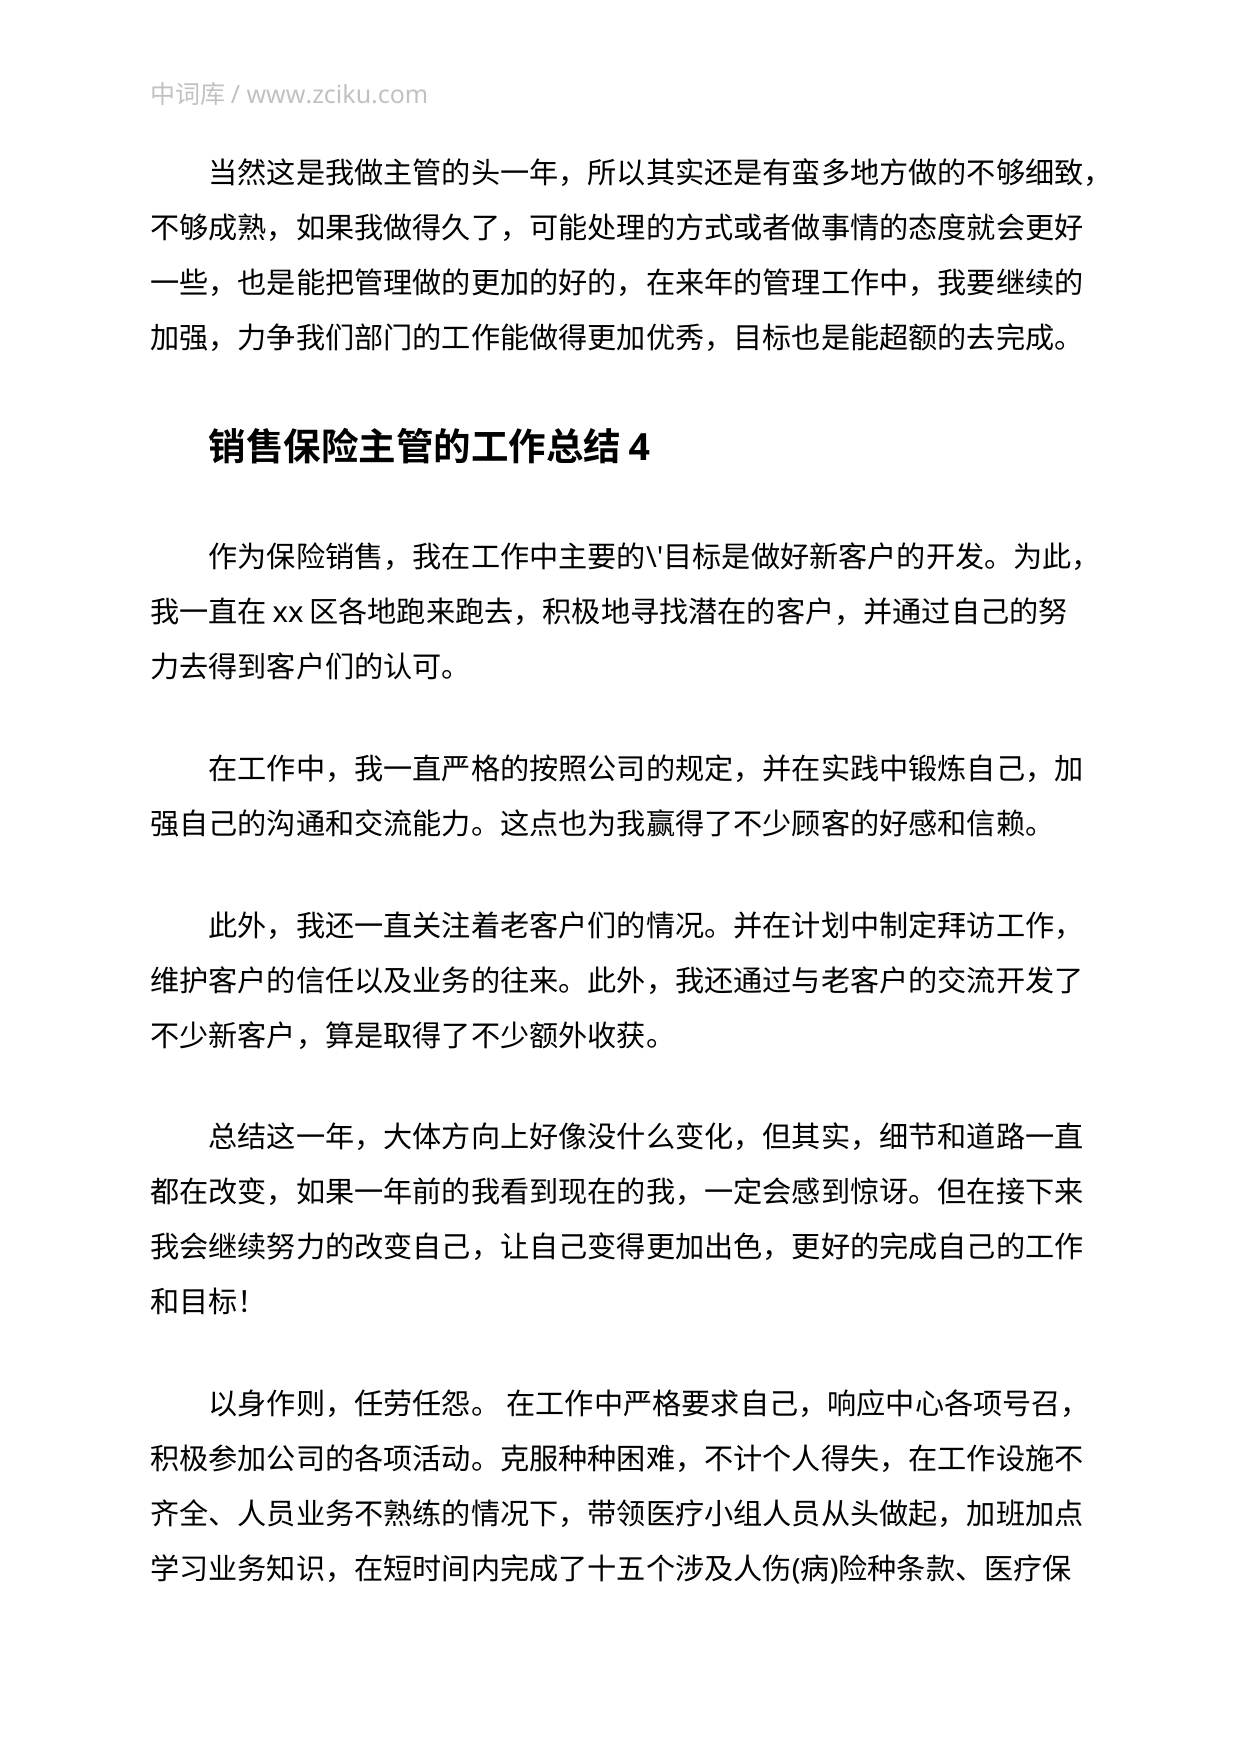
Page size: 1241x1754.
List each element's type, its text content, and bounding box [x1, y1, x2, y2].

text 在工作中，我一直严格的按照公司的规定，并在实践中锻炼自己，加强自己的沟通和交流能力。这点也为我赢得了不少顾客的好感和信赖。 [150, 746, 1090, 843]
text 当然这是我做主管的头一年，所以其实还是有蛮多地方做的不够细致，不够成熟，如果我做得久了，可能处理的方式或者做事情的态度就会更好一些，也是能把管理做的更加的好的，在来年的管理工作中，我要继续的加强，力争我们部门的工作能做得更加优秀，目标也是能超额的去完成。 [150, 150, 1090, 357]
text 总结这一年，大体方向上好像没什么变化，但其实，细节和道路一直都在改变，如果一年前的我看到现在的我，一定会感到惊讶。但在接下来我会继续努力的改变自己，让自己变得更加出色，更好的完成自己的工作和目标！ [150, 1114, 1090, 1321]
text 销售保险主管的工作总结4 [150, 416, 1090, 471]
text 此外，我还一直关注着老客户们的情况。并在计划中制定拜访工作，维护客户的信任以及业务的往来。此外，我还通过与老客户的交流开发了不少新客户，算是取得了不少额外收获。 [150, 902, 1090, 1054]
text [150, 1381, 1090, 1588]
text 作为保险销售，我在工作中主要的\'目标是做好新客户的开发。为此，我一直在xx区各地跑来跑去，积极地寻找潜在的客户，并通过自己的努力去得到客户们的认可。 [150, 534, 1090, 686]
